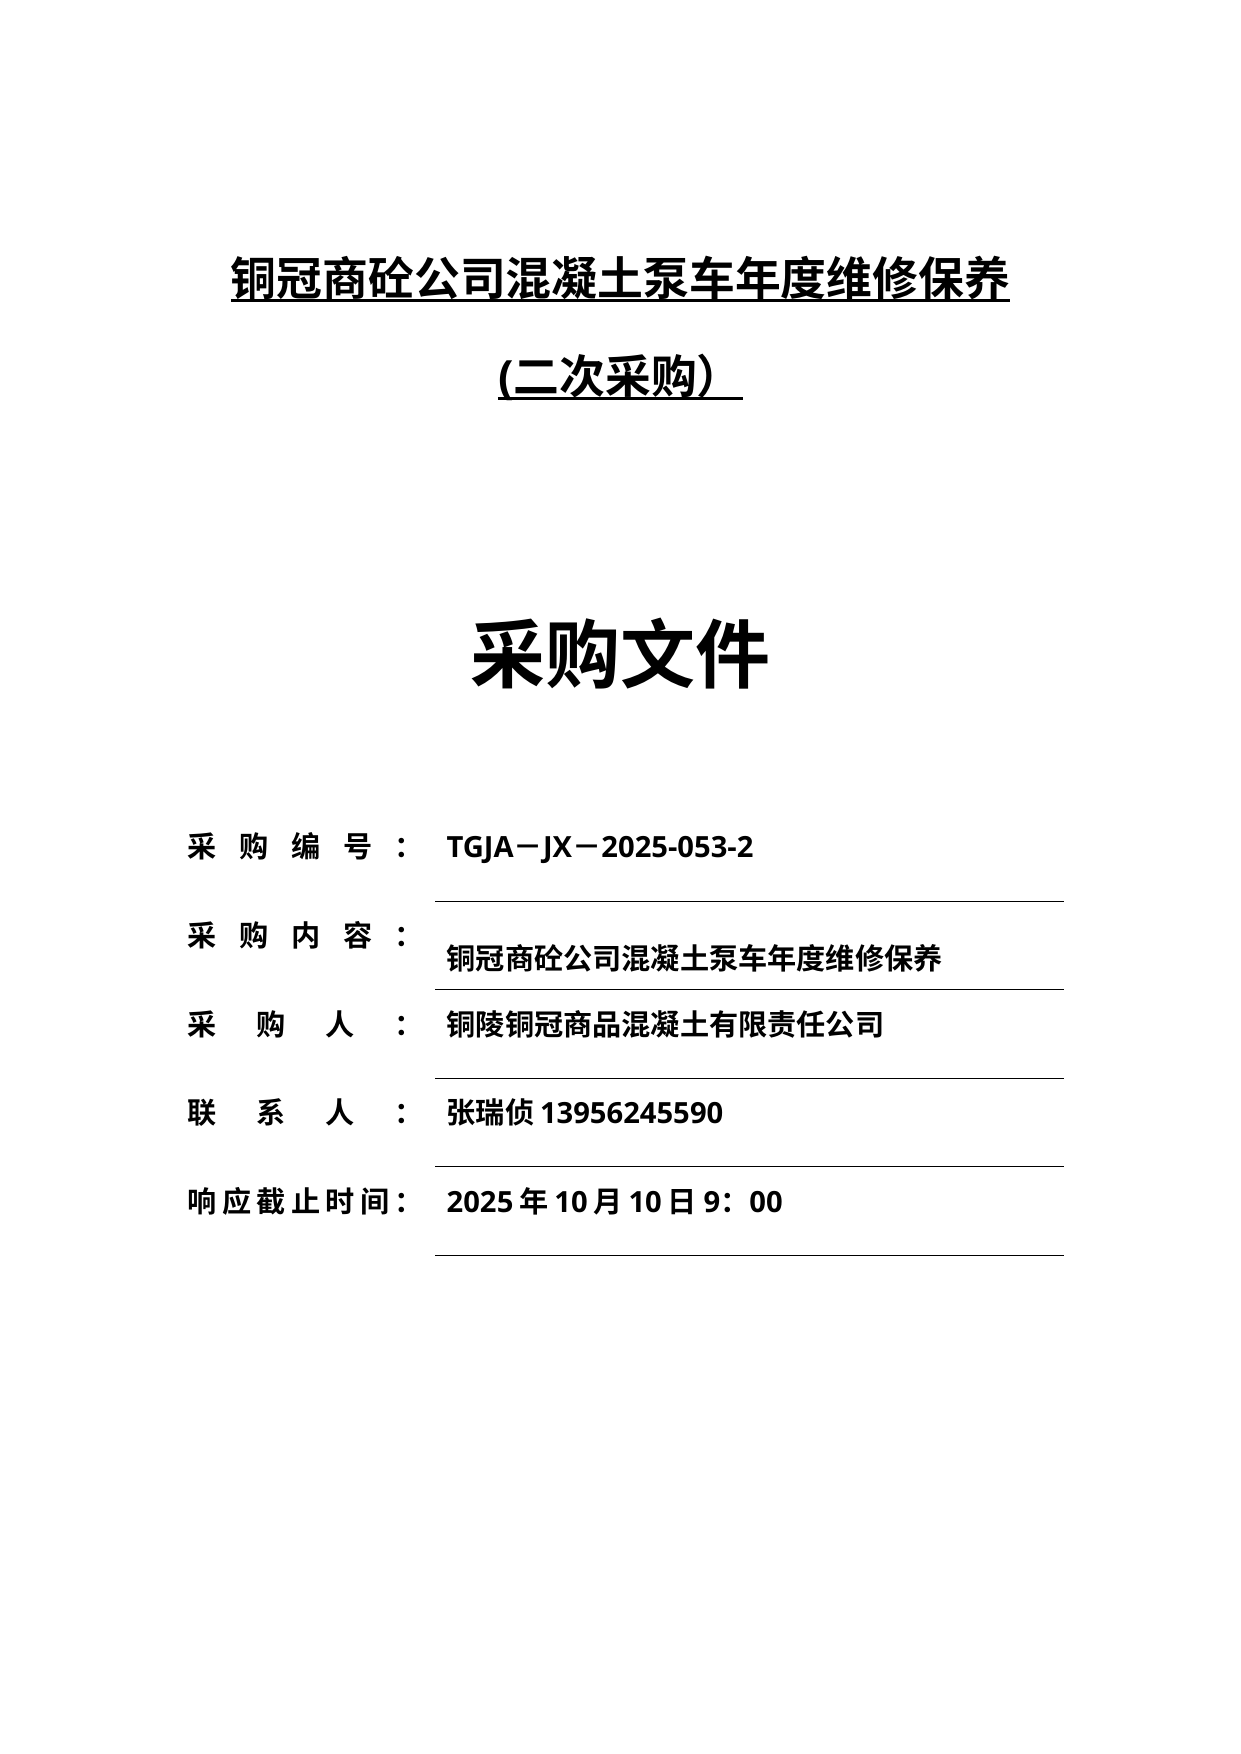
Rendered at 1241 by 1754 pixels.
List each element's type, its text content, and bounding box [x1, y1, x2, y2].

table_cell 铜陵铜冠商品混凝土有限责任公司 [435, 990, 1064, 1078]
table_header 采购编号： [176, 812, 435, 901]
table_header TGJA－JX－2025-053-2 [435, 812, 1064, 901]
table_cell 响应截止时间： [176, 1166, 435, 1255]
table_cell 铜冠商砼公司混凝土泵车年度维修保养 [435, 902, 1064, 989]
text 铜冠商砼公司混凝土泵车年度维修保养 [187, 227, 1053, 324]
table_cell 张瑞侦13956245590 [435, 1079, 1064, 1166]
table_cell 采购人： [176, 989, 435, 1078]
text (二次采购） [187, 324, 1053, 422]
table_cell 联系人： [176, 1078, 435, 1166]
table_cell 采购内容： [176, 901, 435, 989]
text 采购文件 [187, 584, 1053, 714]
table_cell 2025年10月10日 9：00 [435, 1167, 1064, 1255]
